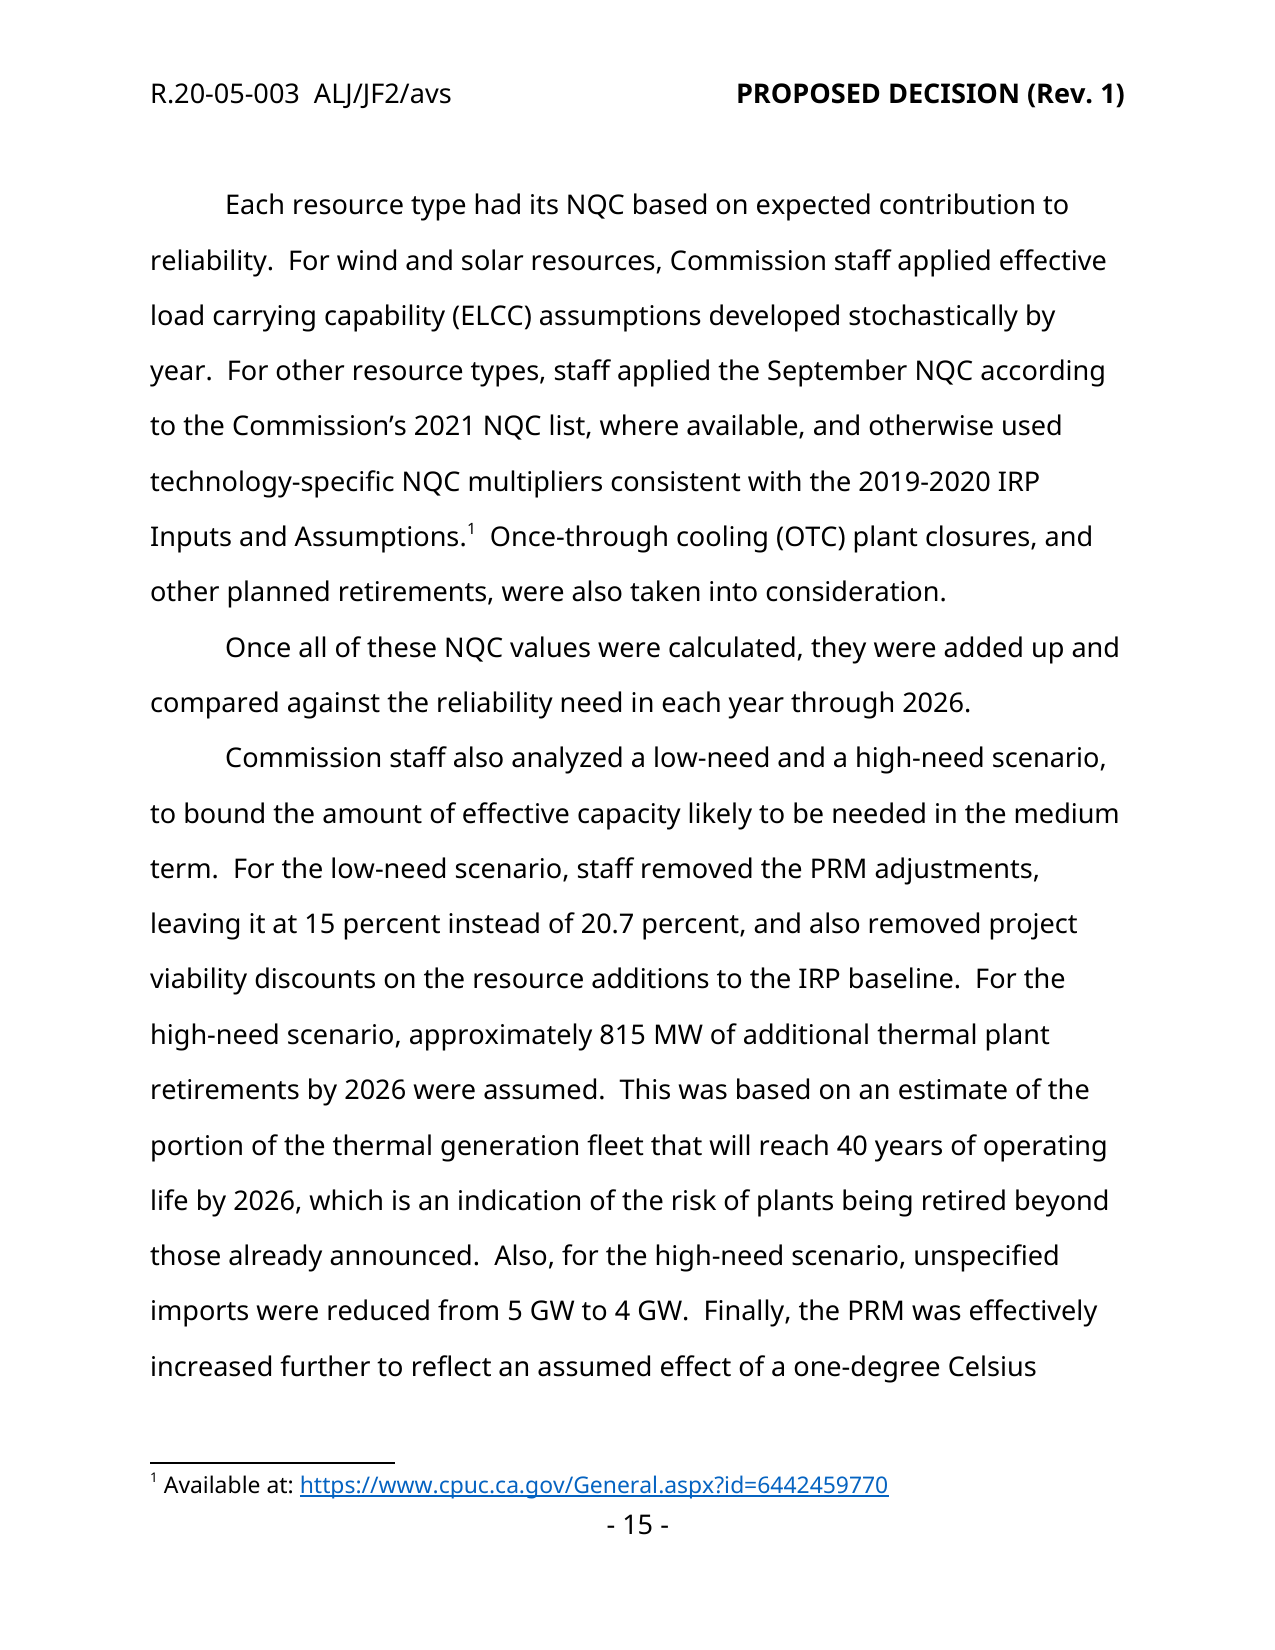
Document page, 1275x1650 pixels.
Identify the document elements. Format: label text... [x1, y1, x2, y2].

text Each resource type had its NQC based on expected contribution to reliability. For wind and solar resources, Commission staff applied effective load carrying capability (ELCC) assumptions developed stochastically by year. For other resource types, staff applied the September NQC according to the Commission’s 2021 NQC list, where available, and otherwise used technology-specific NQC multipliers consistent with the 2019-2020 IRP Inputs and Assumptions. Once-through cooling (OTC) plant closures, and other planned retirements, were also taken into consideration. [150, 186, 1125, 610]
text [150, 739, 1125, 1384]
text Once all of these NQC values were calculated, they were added up and compared against the reliability need in each year through 2026. [150, 628, 1125, 720]
